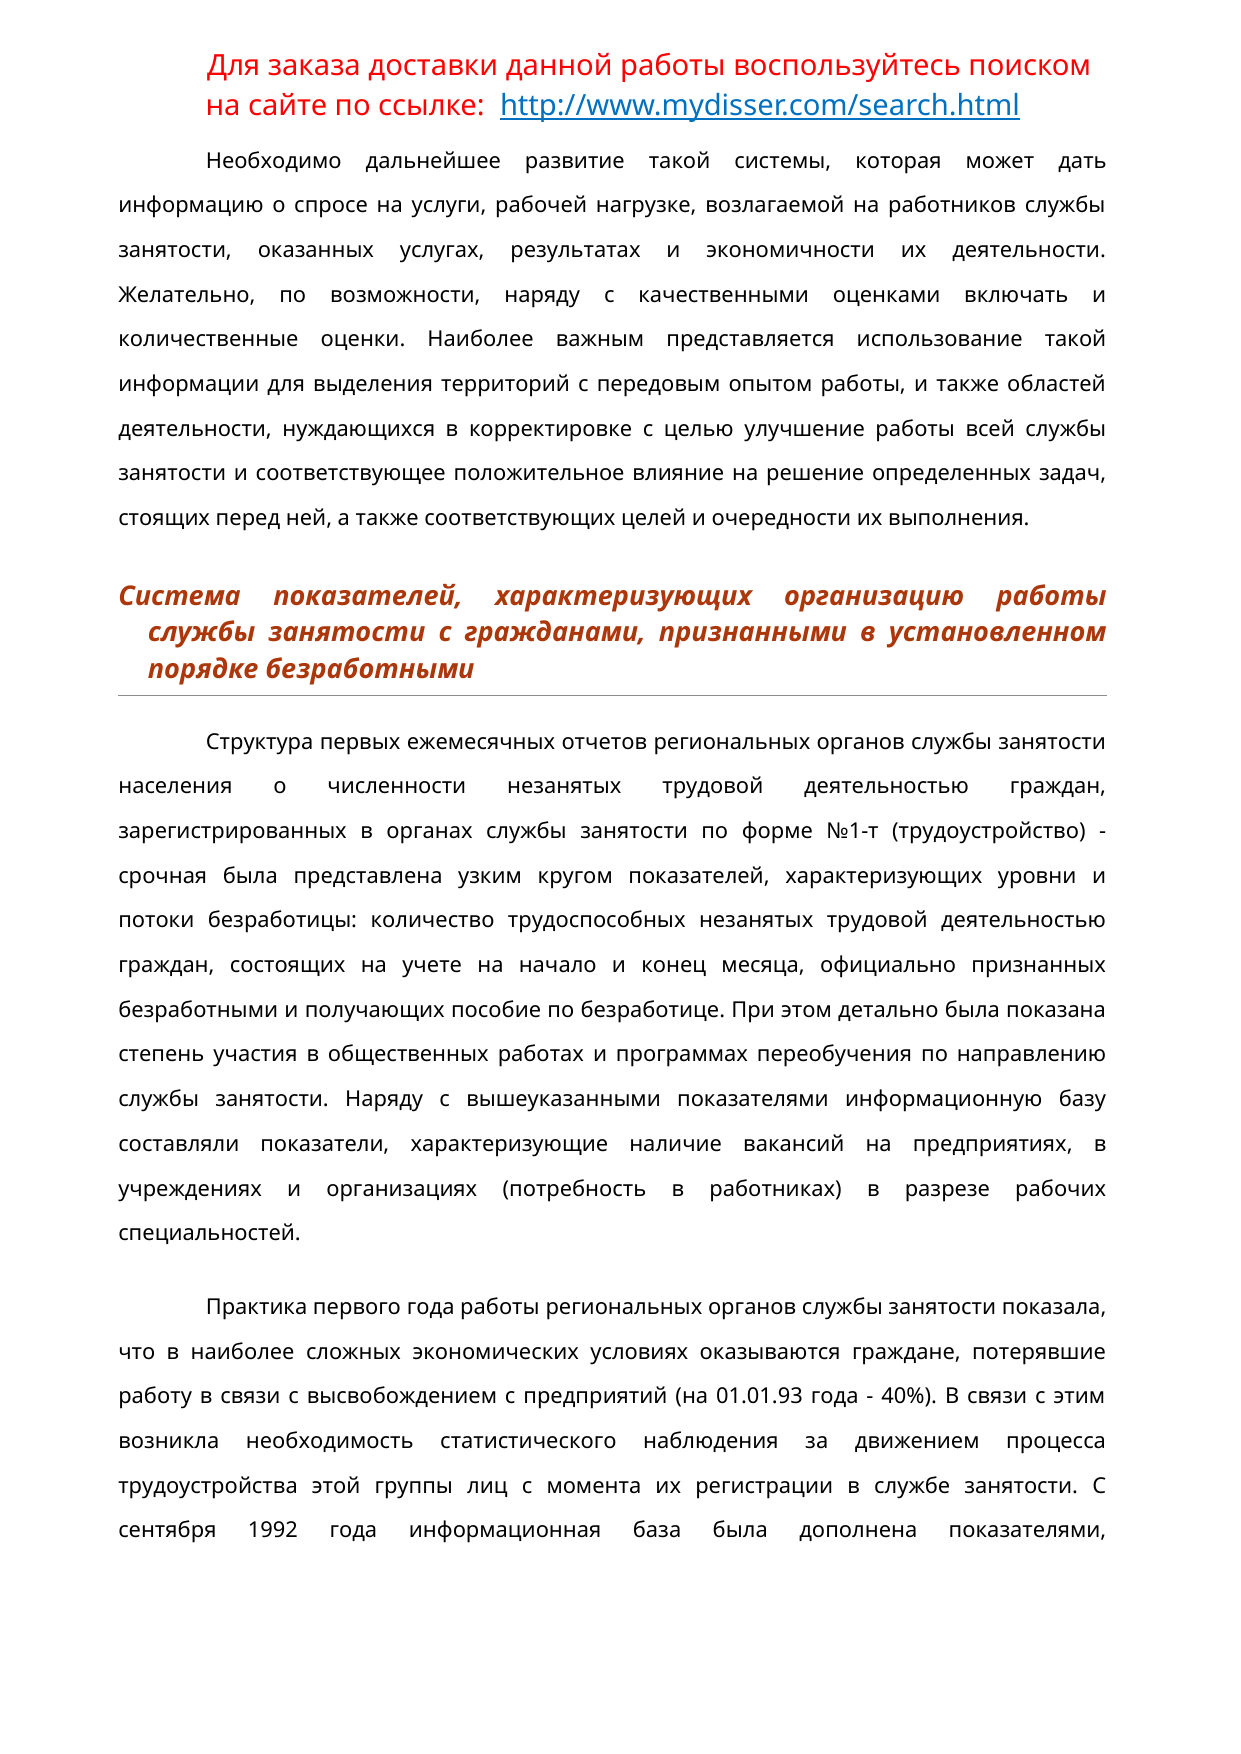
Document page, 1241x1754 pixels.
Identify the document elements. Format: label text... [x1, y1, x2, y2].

subtitle Система показателей, характеризующих организацию работы службы занятости с гражданами, признанными в установленном порядке безработными [118, 576, 1107, 695]
text Необходимо дальнейшее развитие такой системы, которая может дать информацию о спросе на услуги, рабочей нагрузке, возлагаемой на работников службы занятости, оказанных услугах, результатах и экономичности их деятельности. Желательно, по возможности, наряду с качественными оценками включать и количественные оценки. Наиболее важным представляется использование такой информации для выделения территорий с передовым опытом работы, и также областей деятельности, нуждающихся в корректировке с целью улучшение работы всей службы занятости и соответствующее положительное влияние на решение определенных задач, стоящих перед ней, а также соответствующих целей и очередности их выполнения. [118, 144, 1107, 532]
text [118, 1291, 1107, 1544]
text Структура первых ежемесячных отчетов региональных органов службы занятости населения о численности незанятых трудовой деятельностью граждан, зарегистрированных в органах службы занятости по форме №1-т (трудоустройство) - срочная была представлена узким кругом показателей, характеризующих уровни и потоки безработицы: количество трудоспособных незанятых трудовой деятельностью граждан, состоящих на учете на начало и конец месяца, официально признанных безработными и получающих пособие по безработице. При этом детально была показана степень участия в общественных работах и программах переобучения по направлению службы занятости. Наряду с вышеуказанными показателями информационную базу составляли показатели, характеризующие наличие вакансий на предприятиях, в учреждениях и организациях (потребность в работниках) в разрезе рабочих специальностей. [118, 726, 1107, 1247]
